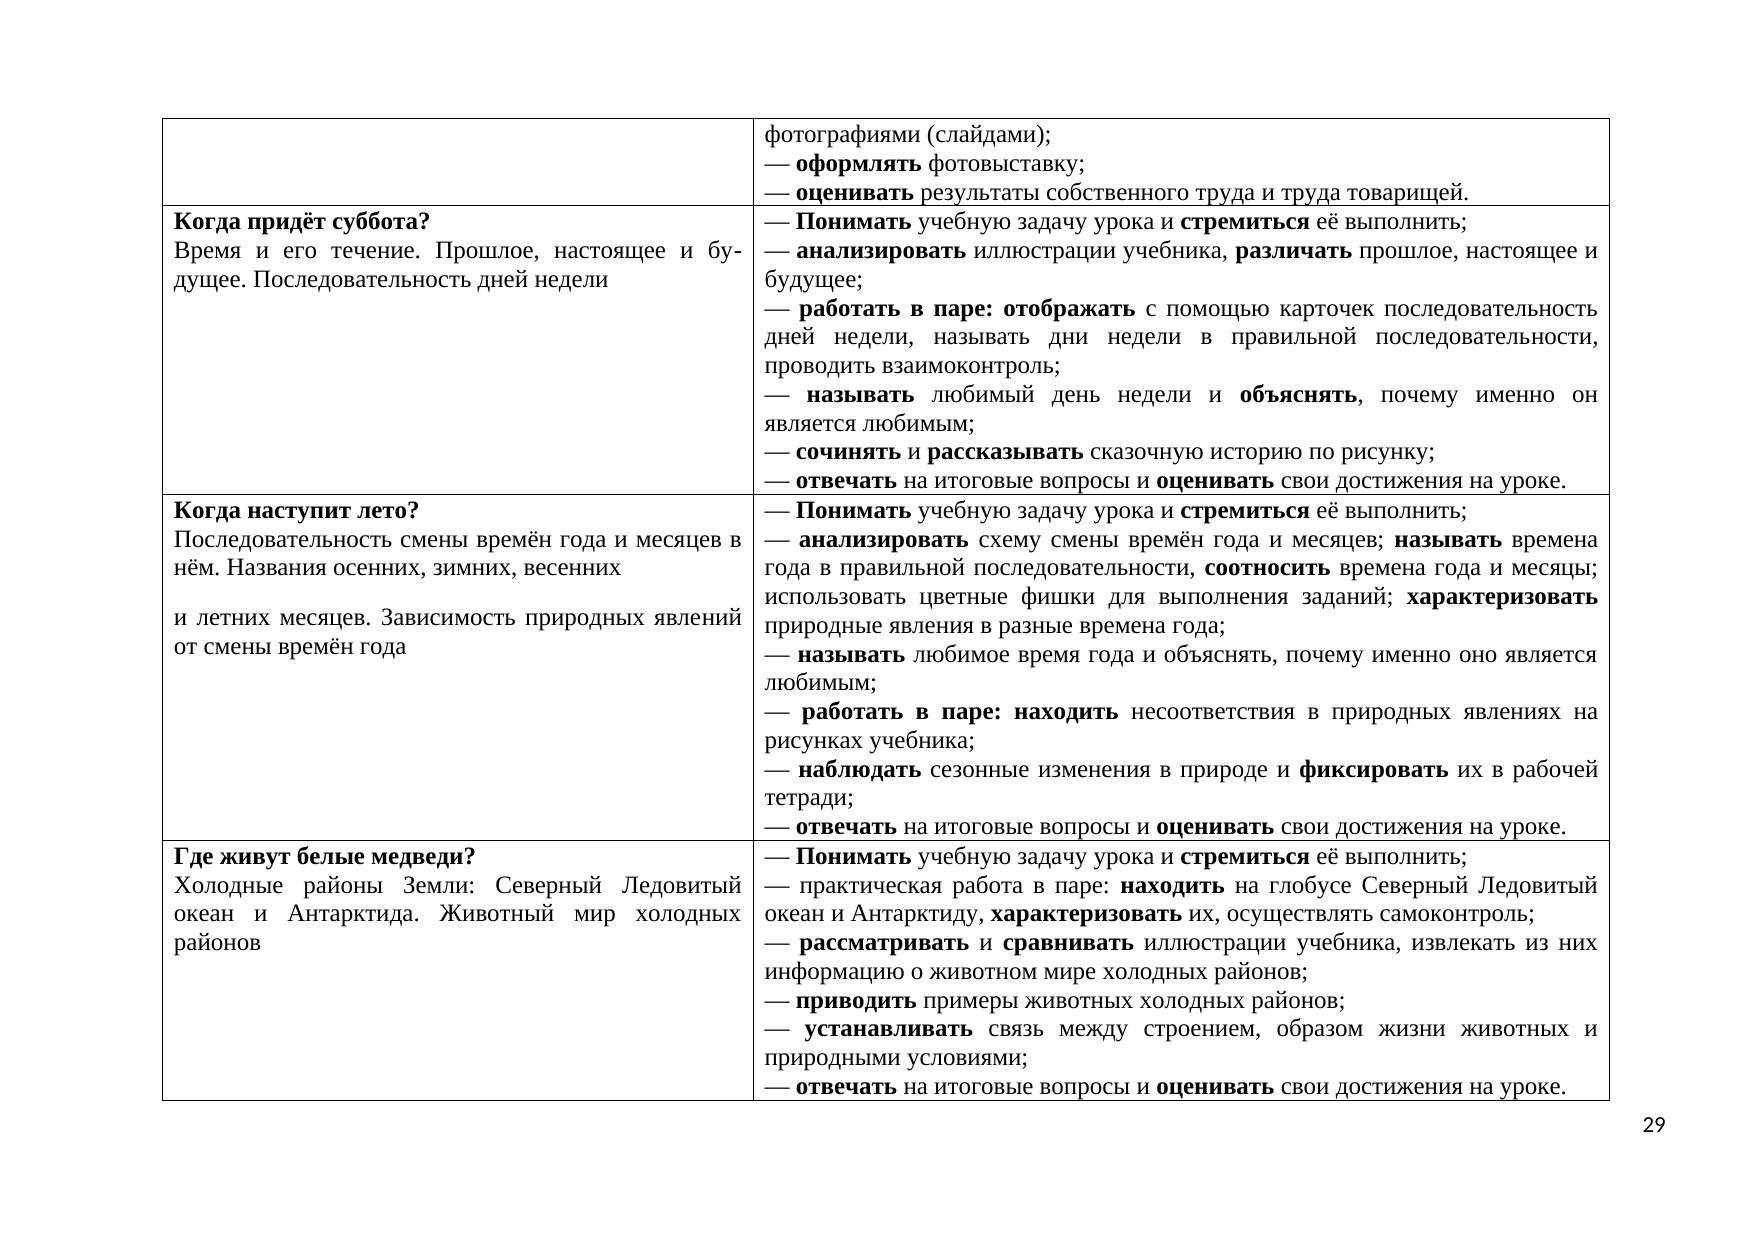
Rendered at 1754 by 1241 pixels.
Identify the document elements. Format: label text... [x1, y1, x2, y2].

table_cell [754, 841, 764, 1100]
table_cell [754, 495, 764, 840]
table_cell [163, 119, 753, 205]
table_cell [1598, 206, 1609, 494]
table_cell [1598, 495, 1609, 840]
table_cell Когда наступит лето? Последовательность смены времён года и месяцев в нём. Названия осенних, зимних, весенних и летних месяцев. Зависимость природных явлений от смены времён года [163, 495, 753, 840]
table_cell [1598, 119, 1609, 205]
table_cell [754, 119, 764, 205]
table_cell Где живут белые медведи? Холодные районы Земли: Северный Ледовитый океан и Антарктида. Животный мир холодных районов [163, 841, 753, 1100]
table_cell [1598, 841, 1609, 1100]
table_cell Когда придёт суббота? Время и его течение. Прошлое, настоящее и будущее. Последовательность дней недели [163, 206, 753, 494]
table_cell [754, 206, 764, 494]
